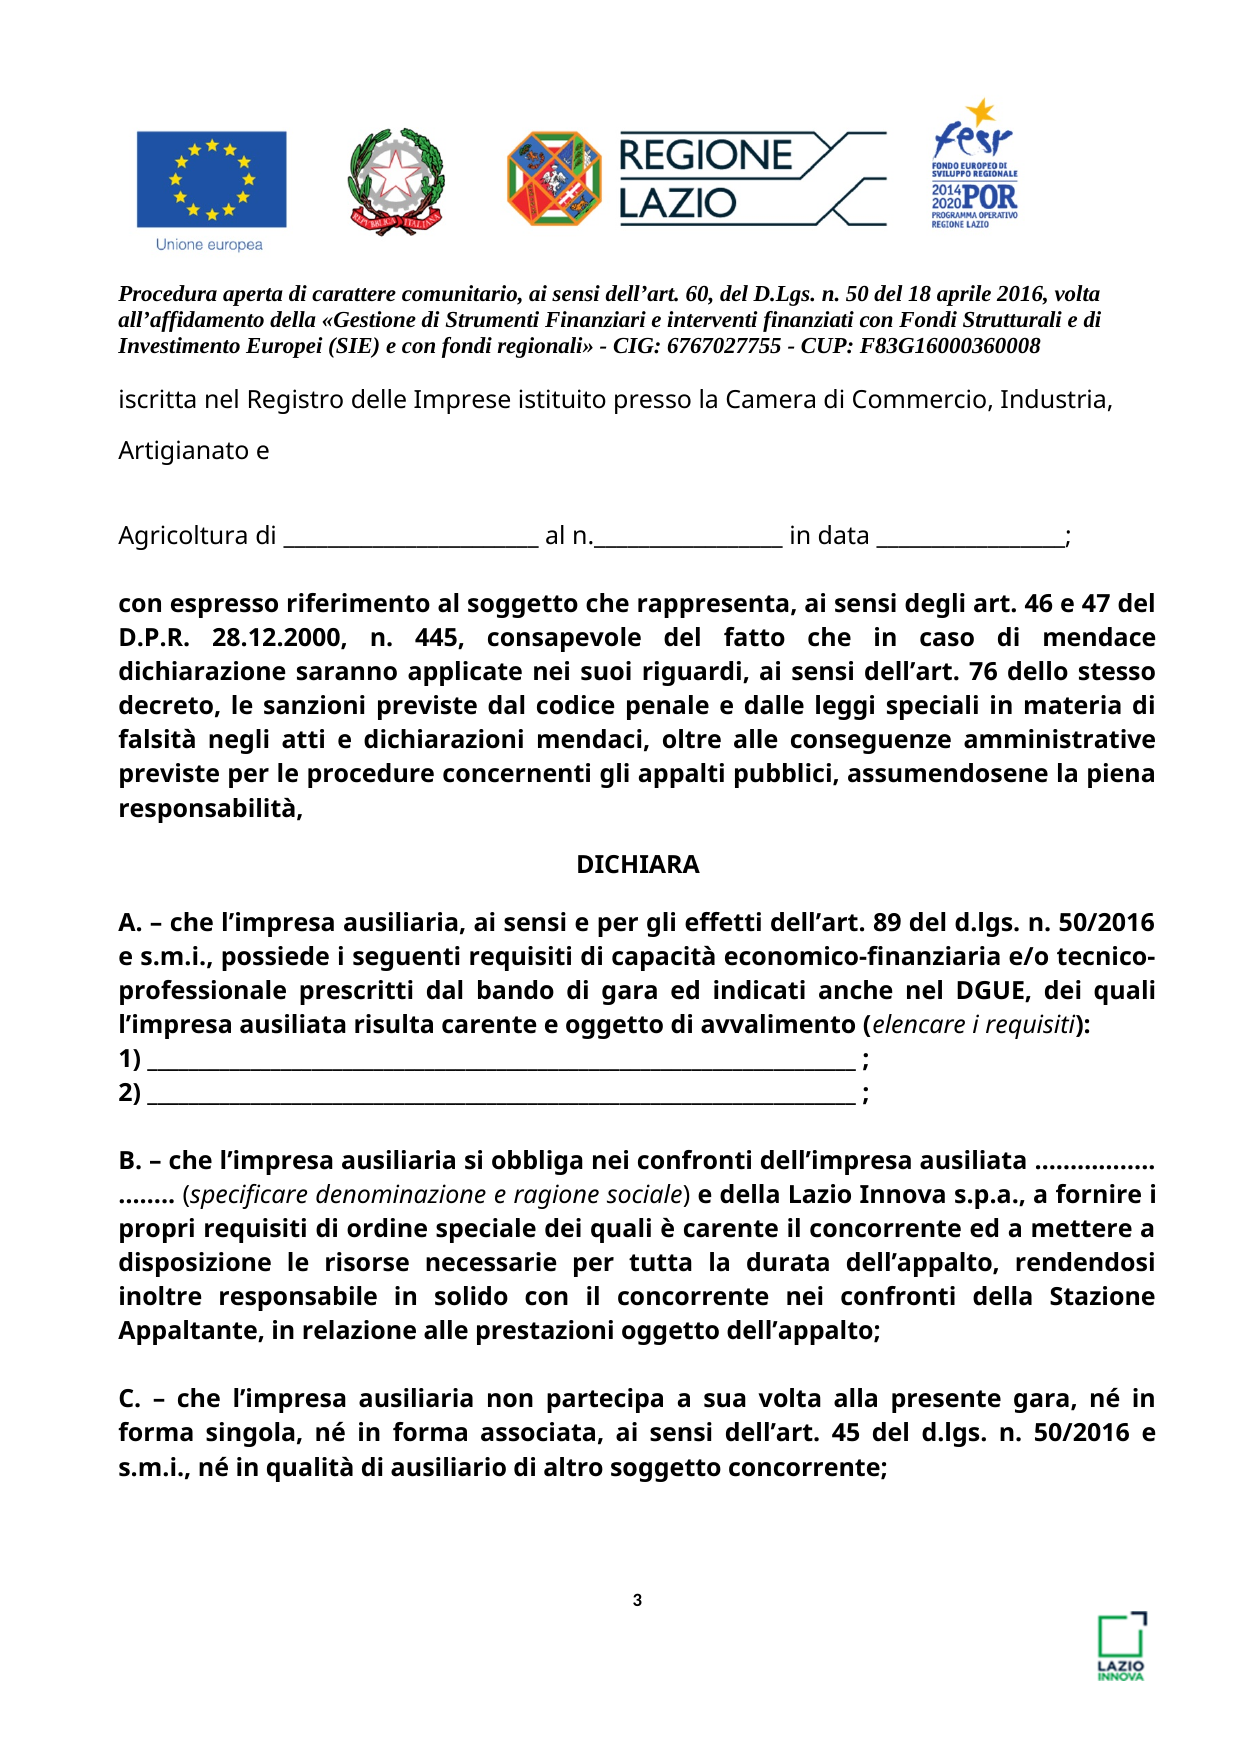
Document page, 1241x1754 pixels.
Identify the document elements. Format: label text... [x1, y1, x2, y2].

text con espresso riferimento al soggetto che rappresenta, ai sensi degli art. 46 e 47 del D.P.R. 28.12.2000, n. 445, consapevole del fatto che in caso di mendace dichiarazione saranno applicate nei suoi riguardi, ai sensi dell’art. 76 dello stesso decreto, le sanzioni previste dal codice penale e dalle leggi speciali in materia di falsità negli atti e dichiarazioni mendaci, oltre alle conseguenze amministrative previste per le procedure concernenti gli appalti pubblici, assumendosene la piena responsabilità, [118, 586, 1157, 824]
picture [118, 73, 1040, 280]
text C. – che l’impresa ausiliaria non partecipa a sua volta alla presente gara, né in forma singola, né in forma associata, ai sensi dell’art. 45 del d.lgs. n. 50/2016 e s.m.i., né in qualità di ausiliario di altro soggetto concorrente; [118, 1381, 1157, 1483]
text 2) _____________________________________________________________________ ; [118, 1074, 1157, 1108]
text Agricoltura di _______________________ al n._________________ in data _________________; [118, 518, 1157, 552]
text 1) _____________________________________________________________________ ; [118, 1040, 1157, 1074]
text A. – che l’impresa ausiliaria, ai sensi e per gli effetti dell’art. 89 del d.lgs. n. 50/2016 e s.m.i., possiede i seguenti requisiti di capacità economico-finanziaria e/o tecnico-professionale prescritti dal bando di gara ed indicati anche nel DGUE, dei quali l’impresa ausiliata risulta carente e oggetto di avvalimento (elencare i requisiti): [118, 904, 1157, 1040]
text DICHIARA [118, 847, 1157, 881]
picture [1084, 1611, 1158, 1681]
text B. – che l’impresa ausiliaria si obbliga nei confronti dell’impresa ausiliata ……………..…….. (specificare denominazione e ragione sociale) e della Lazio Innova s.p.a., a fornire i propri requisiti di ordine speciale dei quali è carente il concorrente ed a mettere a disposizione le risorse necessarie per tutta la durata dell’appalto, rendendosi inoltre responsabile in solido con il concorrente nei confronti della Stazione Appaltante, in relazione alle prestazioni oggetto dell’appalto; [118, 1143, 1157, 1347]
text iscritta nel Registro delle Imprese istituito presso la Camera di Commercio, Industria, Artigianato e [118, 382, 1157, 467]
